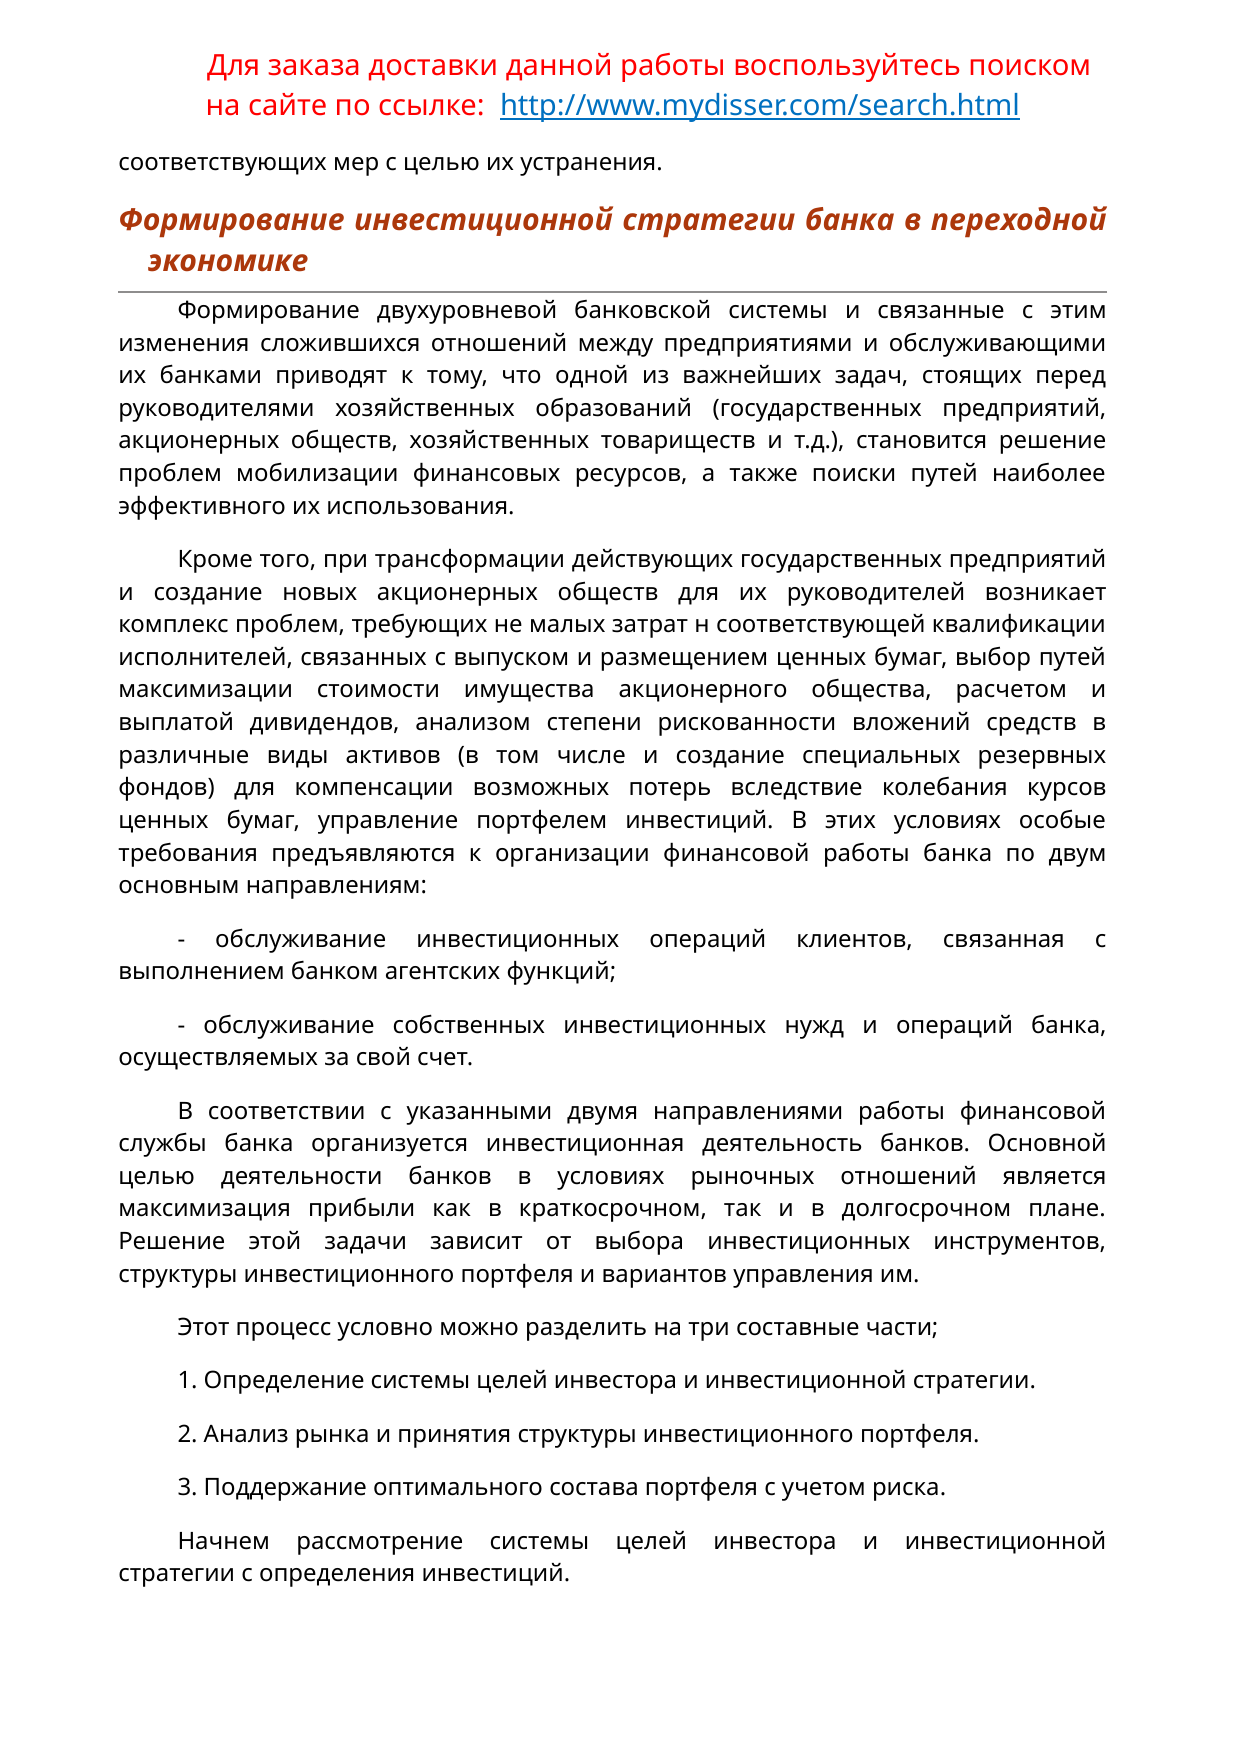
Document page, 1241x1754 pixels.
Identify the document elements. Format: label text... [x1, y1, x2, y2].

subtitle Формирование инвестиционной стратегии банка в переходной экономике [118, 198, 1107, 291]
